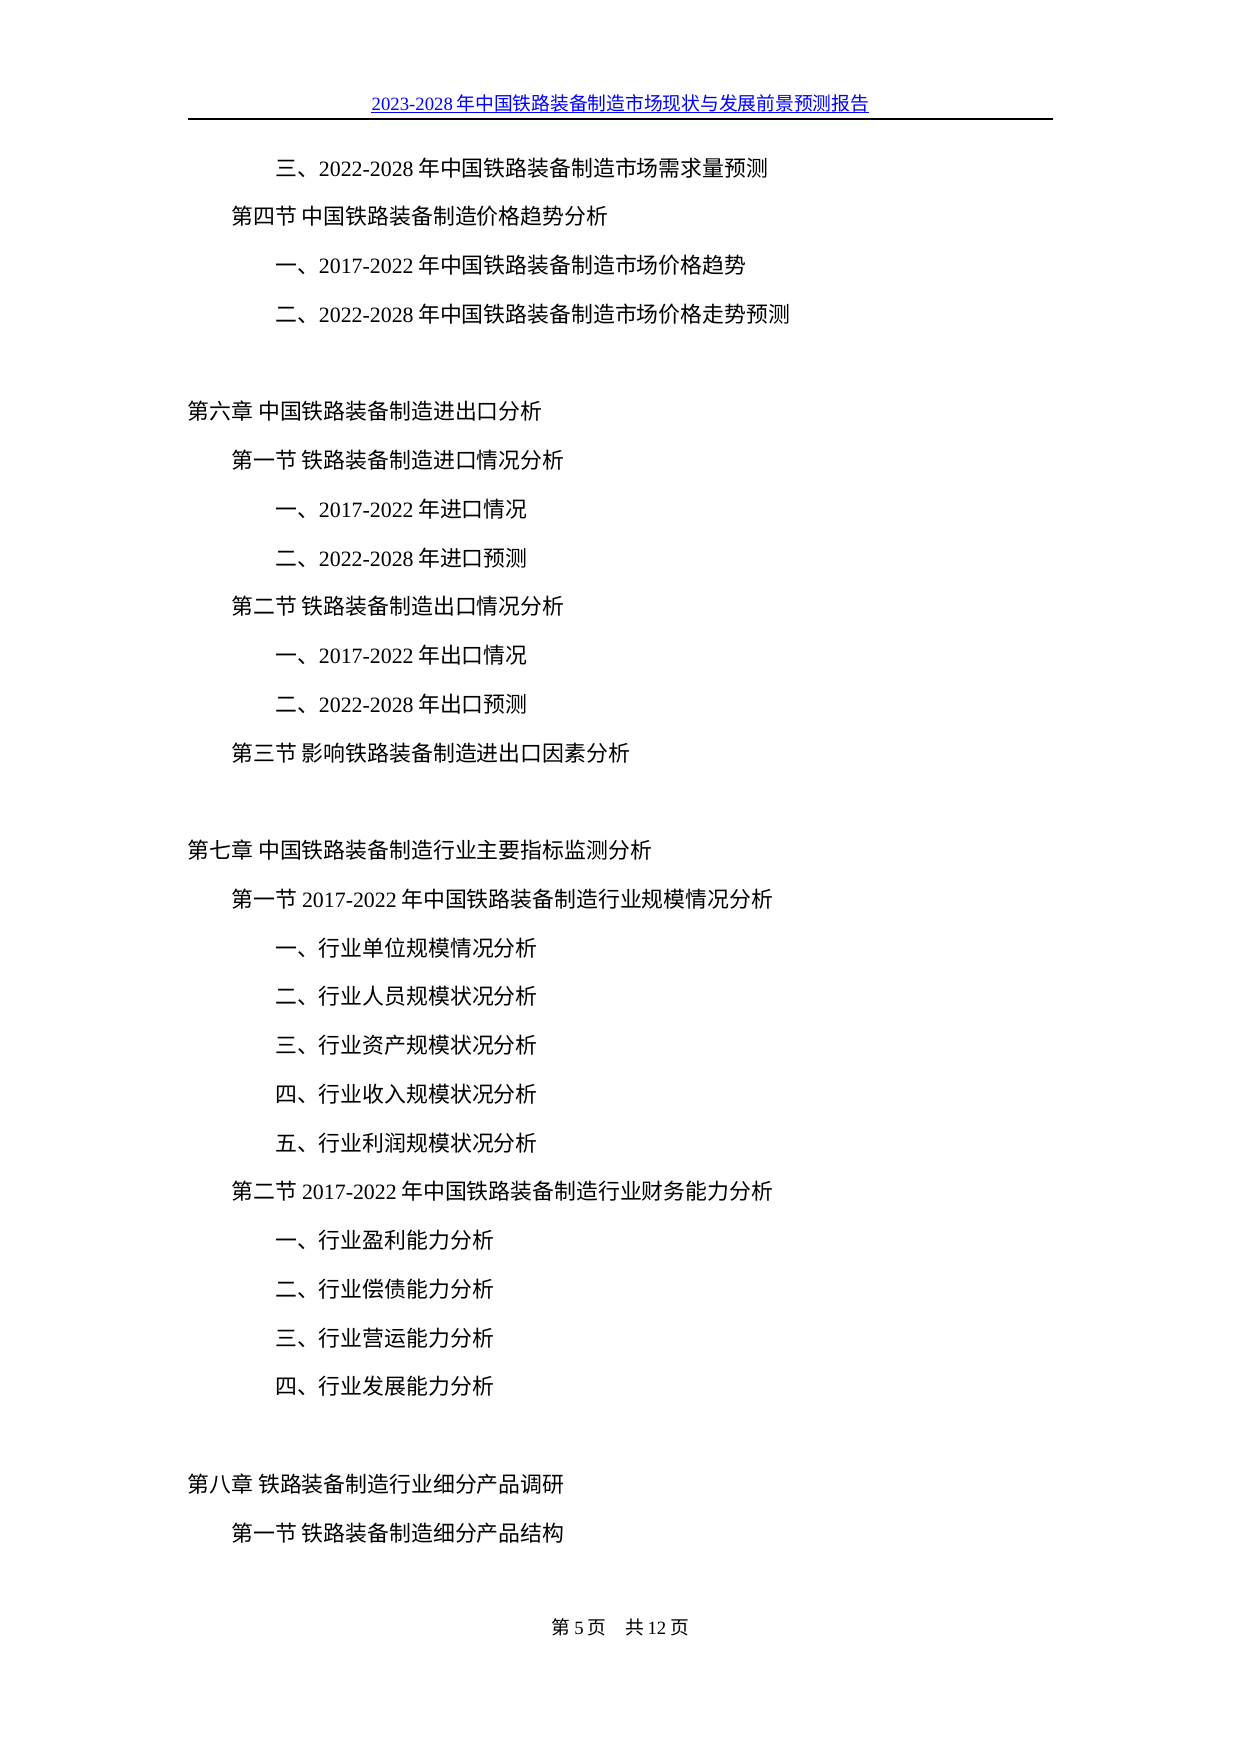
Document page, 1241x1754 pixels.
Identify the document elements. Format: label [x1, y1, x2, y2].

text [187, 150, 1053, 1548]
